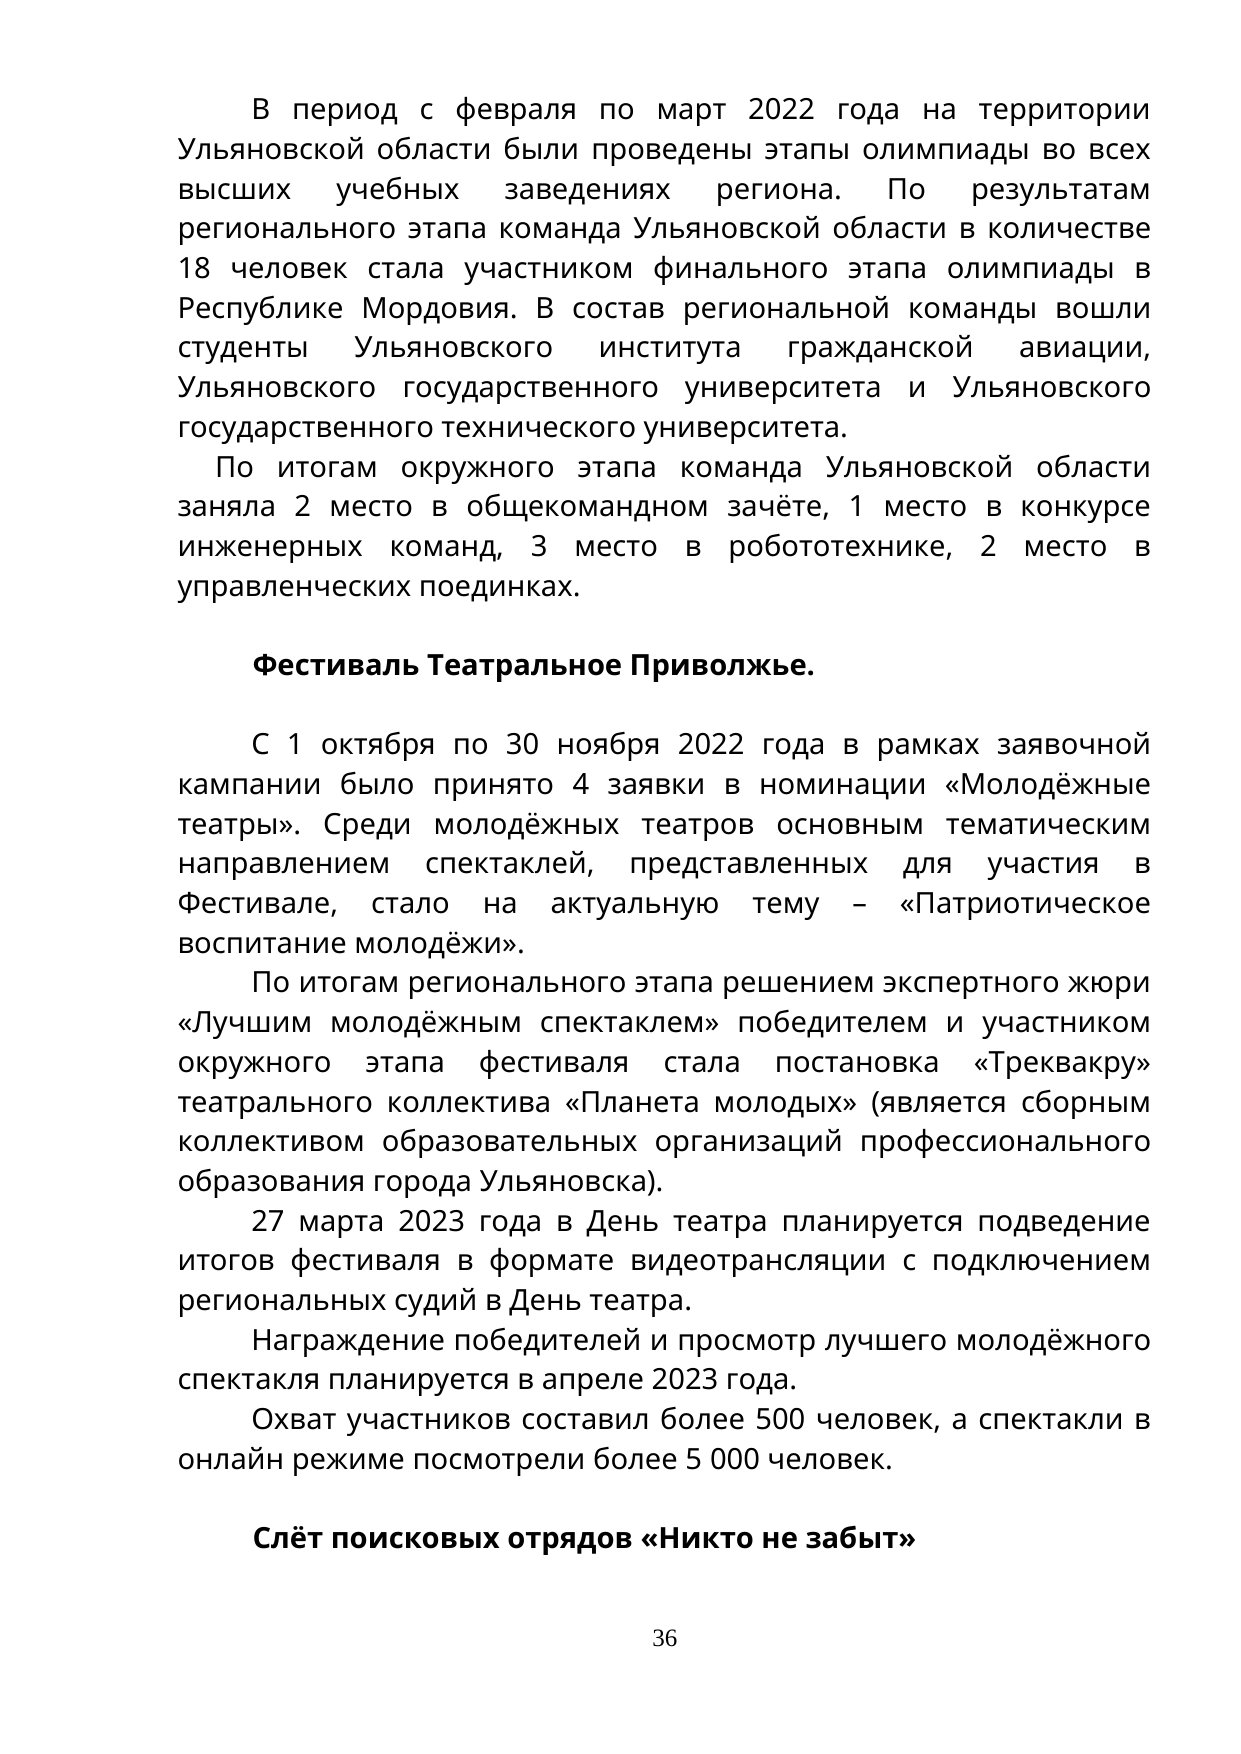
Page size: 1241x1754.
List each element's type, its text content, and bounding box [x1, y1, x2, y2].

text С 1 октября по 30 ноября 2022 года в рамках заявочной кампании было принято 4 заявки в номинации «Молодёжные театры». Среди молодёжных театров основным тематическим направлением спектаклей, представленных для участия в Фестивале, стало на актуальную тему – «Патриотическое воспитание молодёжи». [177, 724, 1152, 962]
text По итогам окружного этапа команда Ульяновской области заняла 2 место в общекомандном зачёте, 1 место в конкурсе инженерных команд, 3 место в робототехнике, 2 место в управленческих поединках. [177, 446, 1152, 604]
text В период с февраля по март 2022 года на территории Ульяновской области были проведены этапы олимпиады во всех высших учебных заведениях региона. По результатам регионального этапа команда Ульяновской области в количестве 18 человек стала участником финального этапа олимпиады в Республике Мордовия. В состав региональной команды вошли студенты Ульяновского института гражданской авиации, Ульяновского государственного университета и Ульяновского государственного технического университета. [177, 89, 1152, 446]
text Фестиваль Театральное Приволжье. [252, 644, 1152, 684]
text Слёт поисковых отрядов «Никто не забыт» [252, 1517, 1152, 1557]
text 27 марта 2023 года в День театра планируется подведение итогов фестиваля в формате видеотрансляции с подключением региональных судий в День театра. [177, 1200, 1152, 1319]
text Охват участников составил более 500 человек, а спектакли в онлайн режиме посмотрели более 5 000 человек. [177, 1398, 1152, 1478]
text По итогам регионального этапа решением экспертного жюри «Лучшим молодёжным спектаклем» победителем и участником окружного этапа фестиваля стала постановка «Треквакру» театрального коллектива «Планета молодых» (является сборным коллективом образовательных организаций профессионального образования города Ульяновска). [177, 962, 1152, 1200]
text Награждение победителей и просмотр лучшего молодёжного спектакля планируется в апреле 2023 года. [177, 1319, 1152, 1398]
